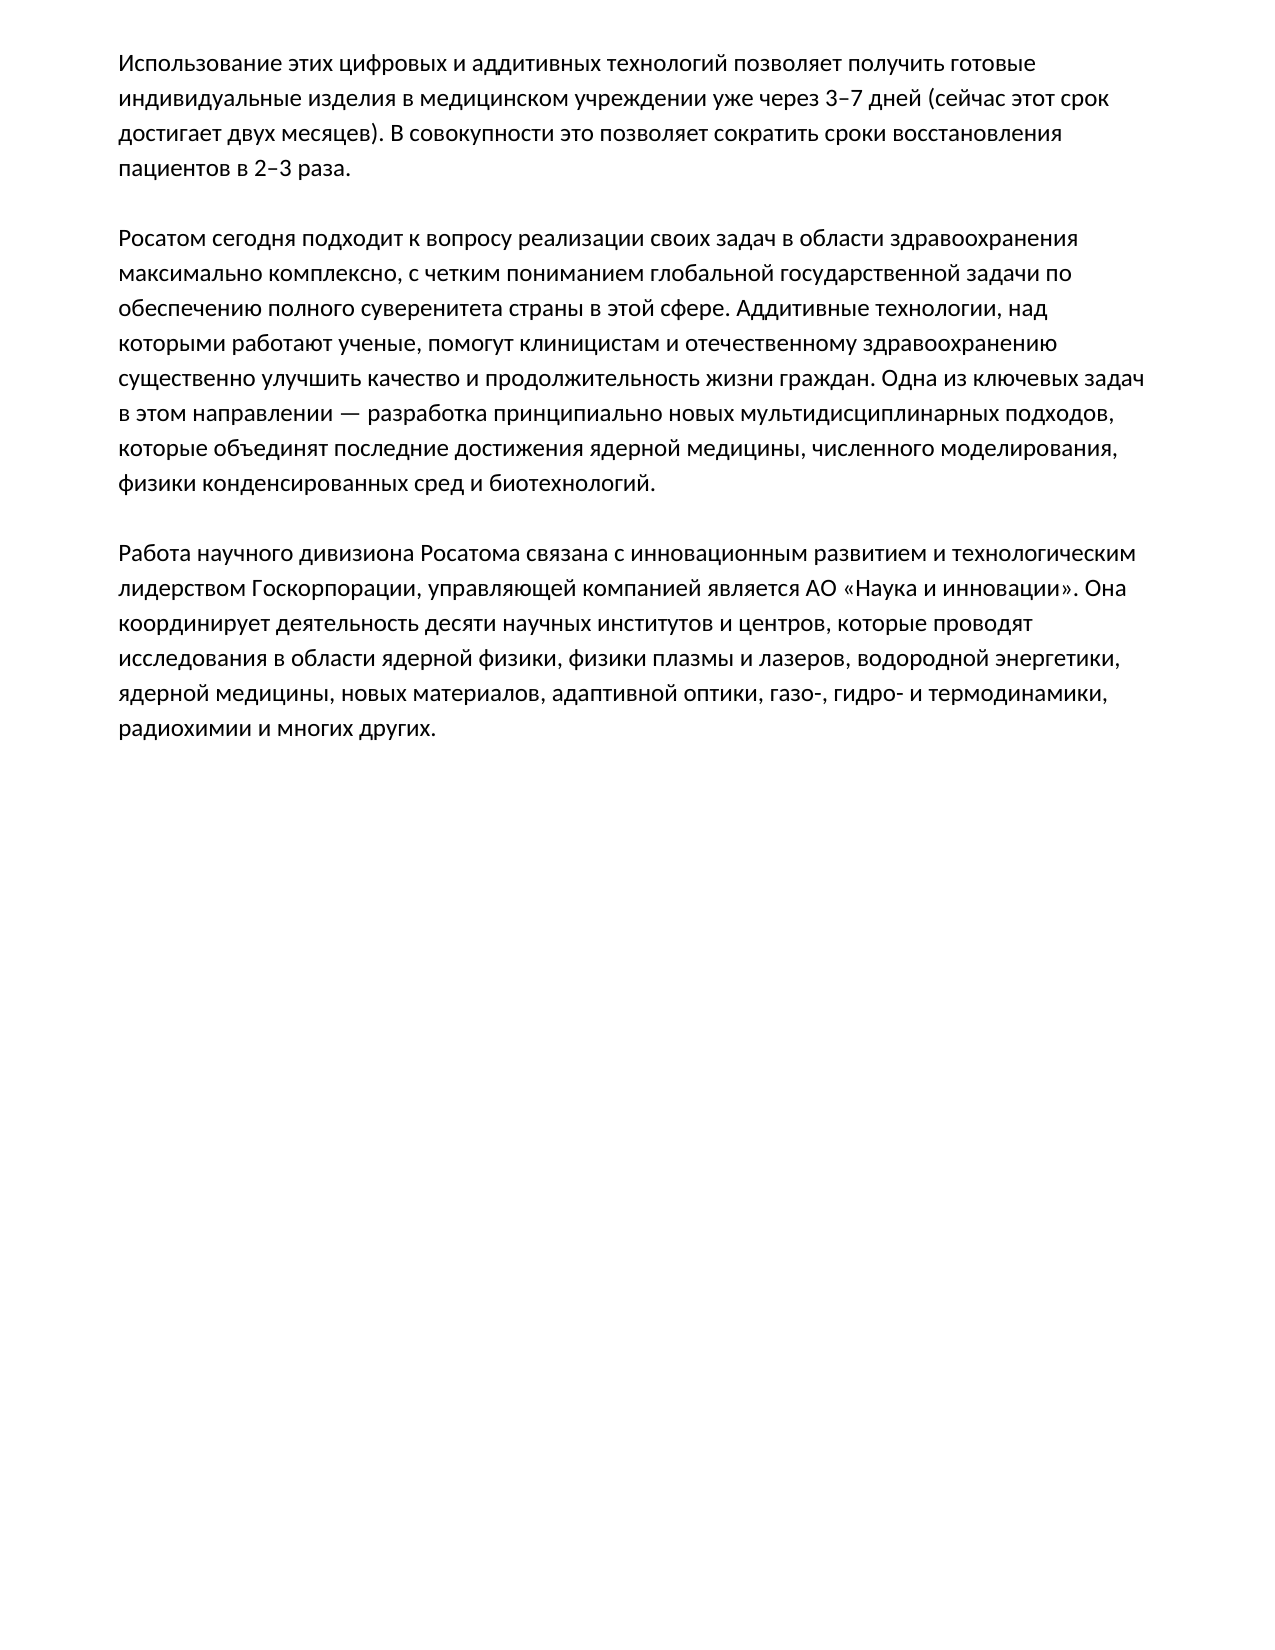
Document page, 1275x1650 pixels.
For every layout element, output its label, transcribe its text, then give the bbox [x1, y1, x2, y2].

text Работа научного дивизиона Росатома связана с инновационным развитием и технологическим лидерством Госкорпорации, управляющей компанией является АО «Наука и инновации». Она координирует деятельность десяти научных институтов и центров, которые проводят исследования в области ядерной физики, физики плазмы и лазеров, водородной энергетики, ядерной медицины, новых материалов, адаптивной оптики, газо-, гидро- и термодинамики, радиохимии и многих других. [118, 537, 1157, 743]
text Использование этих цифровых и аддитивных технологий позволяет получить готовые индивидуальные изделия в медицинском учреждении уже через 3–7 дней (сейчас этот срок достигает двух месяцев). В совокупности это позволяет сократить сроки восстановления пациентов в 2–3 раза. [118, 47, 1157, 218]
text Росатом сегодня подходит к вопросу реализации своих задач в области здравоохранения максимально комплексно, с четким пониманием глобальной государственной задачи по обеспечению полного суверенитета страны в этой сфере. Аддитивные технологии, над которыми работают ученые, помогут клиницистам и отечественному здравоохранению существенно улучшить качество и продолжительность жизни граждан. Одна из ключевых задач в этом направлении — разработка принципиально новых мультидисциплинарных подходов, которые объединят последние достижения ядерной медицины, численного моделирования, физики конденсированных сред и биотехнологий. [118, 222, 1157, 498]
